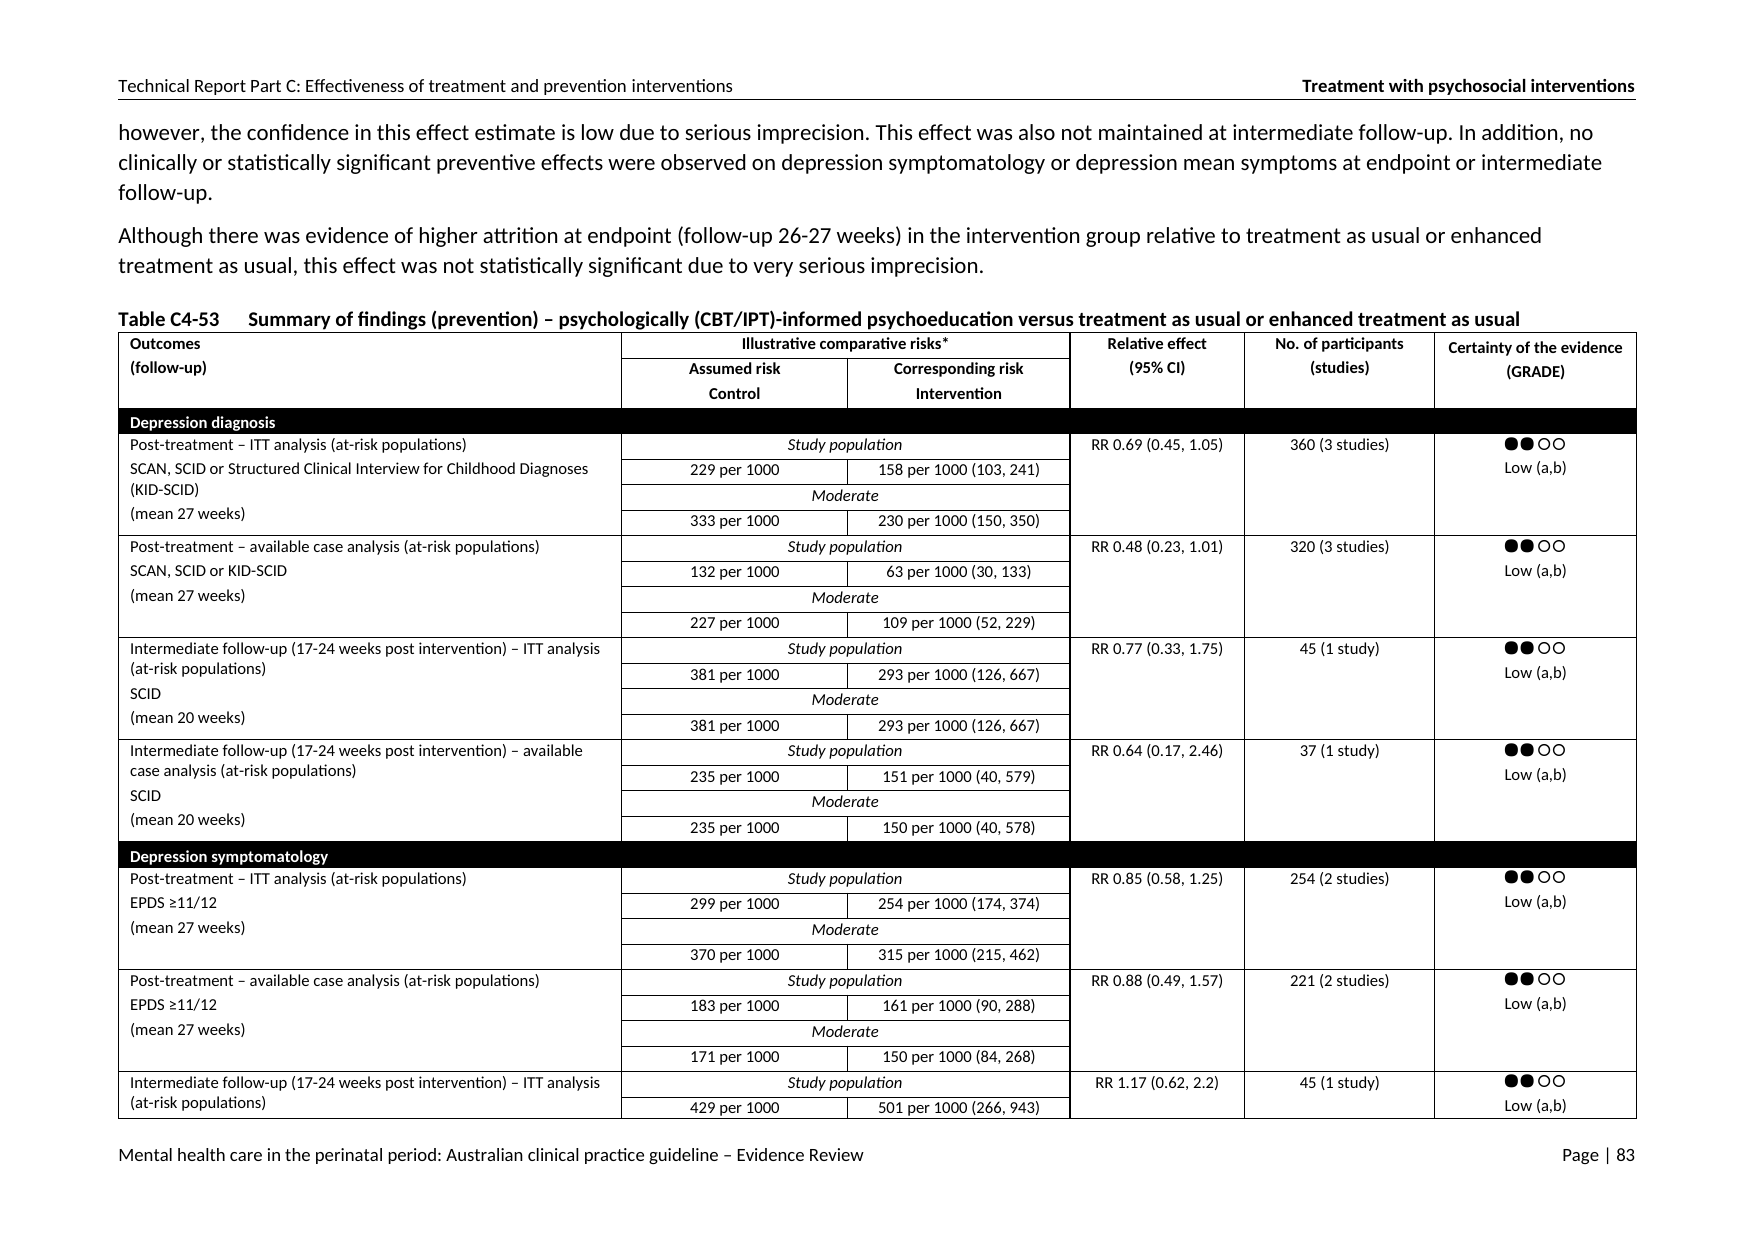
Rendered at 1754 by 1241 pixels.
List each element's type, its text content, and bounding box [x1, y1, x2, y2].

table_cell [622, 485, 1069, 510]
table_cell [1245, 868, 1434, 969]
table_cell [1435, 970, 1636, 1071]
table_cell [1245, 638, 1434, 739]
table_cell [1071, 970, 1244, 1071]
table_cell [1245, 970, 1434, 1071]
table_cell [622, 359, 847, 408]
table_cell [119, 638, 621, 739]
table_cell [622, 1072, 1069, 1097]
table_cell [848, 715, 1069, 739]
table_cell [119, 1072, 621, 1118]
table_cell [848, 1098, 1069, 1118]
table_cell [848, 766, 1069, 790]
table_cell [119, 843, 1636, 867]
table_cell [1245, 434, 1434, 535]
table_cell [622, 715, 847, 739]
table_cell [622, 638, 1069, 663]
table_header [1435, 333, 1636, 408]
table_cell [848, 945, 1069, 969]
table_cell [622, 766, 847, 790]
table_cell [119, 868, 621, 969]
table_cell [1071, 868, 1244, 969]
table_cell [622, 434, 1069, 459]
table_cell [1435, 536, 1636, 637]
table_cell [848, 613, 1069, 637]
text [118, 118, 1636, 207]
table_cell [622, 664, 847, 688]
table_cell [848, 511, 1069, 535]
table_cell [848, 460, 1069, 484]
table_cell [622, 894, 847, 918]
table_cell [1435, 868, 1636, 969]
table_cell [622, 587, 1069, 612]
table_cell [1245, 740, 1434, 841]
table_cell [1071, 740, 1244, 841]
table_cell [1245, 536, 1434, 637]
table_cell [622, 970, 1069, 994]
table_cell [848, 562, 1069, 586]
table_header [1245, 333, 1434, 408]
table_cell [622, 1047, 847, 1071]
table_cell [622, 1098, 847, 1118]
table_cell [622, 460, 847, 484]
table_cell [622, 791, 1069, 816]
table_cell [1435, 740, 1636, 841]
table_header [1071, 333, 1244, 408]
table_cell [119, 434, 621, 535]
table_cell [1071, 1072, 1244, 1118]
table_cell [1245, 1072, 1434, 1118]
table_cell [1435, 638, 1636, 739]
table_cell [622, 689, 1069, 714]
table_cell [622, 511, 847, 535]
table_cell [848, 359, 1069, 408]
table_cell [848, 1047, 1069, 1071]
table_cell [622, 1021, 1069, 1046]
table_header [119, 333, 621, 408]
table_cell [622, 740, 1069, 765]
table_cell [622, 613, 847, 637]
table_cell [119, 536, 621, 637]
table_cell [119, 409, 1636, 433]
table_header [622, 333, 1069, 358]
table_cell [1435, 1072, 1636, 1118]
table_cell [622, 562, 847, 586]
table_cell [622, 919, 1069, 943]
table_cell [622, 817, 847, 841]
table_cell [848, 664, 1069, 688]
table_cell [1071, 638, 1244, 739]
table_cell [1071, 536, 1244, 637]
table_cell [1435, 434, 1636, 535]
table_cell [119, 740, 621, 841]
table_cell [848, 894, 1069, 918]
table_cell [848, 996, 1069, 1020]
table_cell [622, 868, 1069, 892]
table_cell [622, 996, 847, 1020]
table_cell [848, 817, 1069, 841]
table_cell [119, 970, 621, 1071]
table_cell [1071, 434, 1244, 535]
text Although there was evidence of higher attrition at endpoint (follow-up 26-27 weeks) in the intervention group relative to treatment as usual or enhanced treatment as usual, this effect was not statistically significant due to very serious imprecision. [118, 221, 1636, 279]
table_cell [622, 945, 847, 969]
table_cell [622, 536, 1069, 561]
